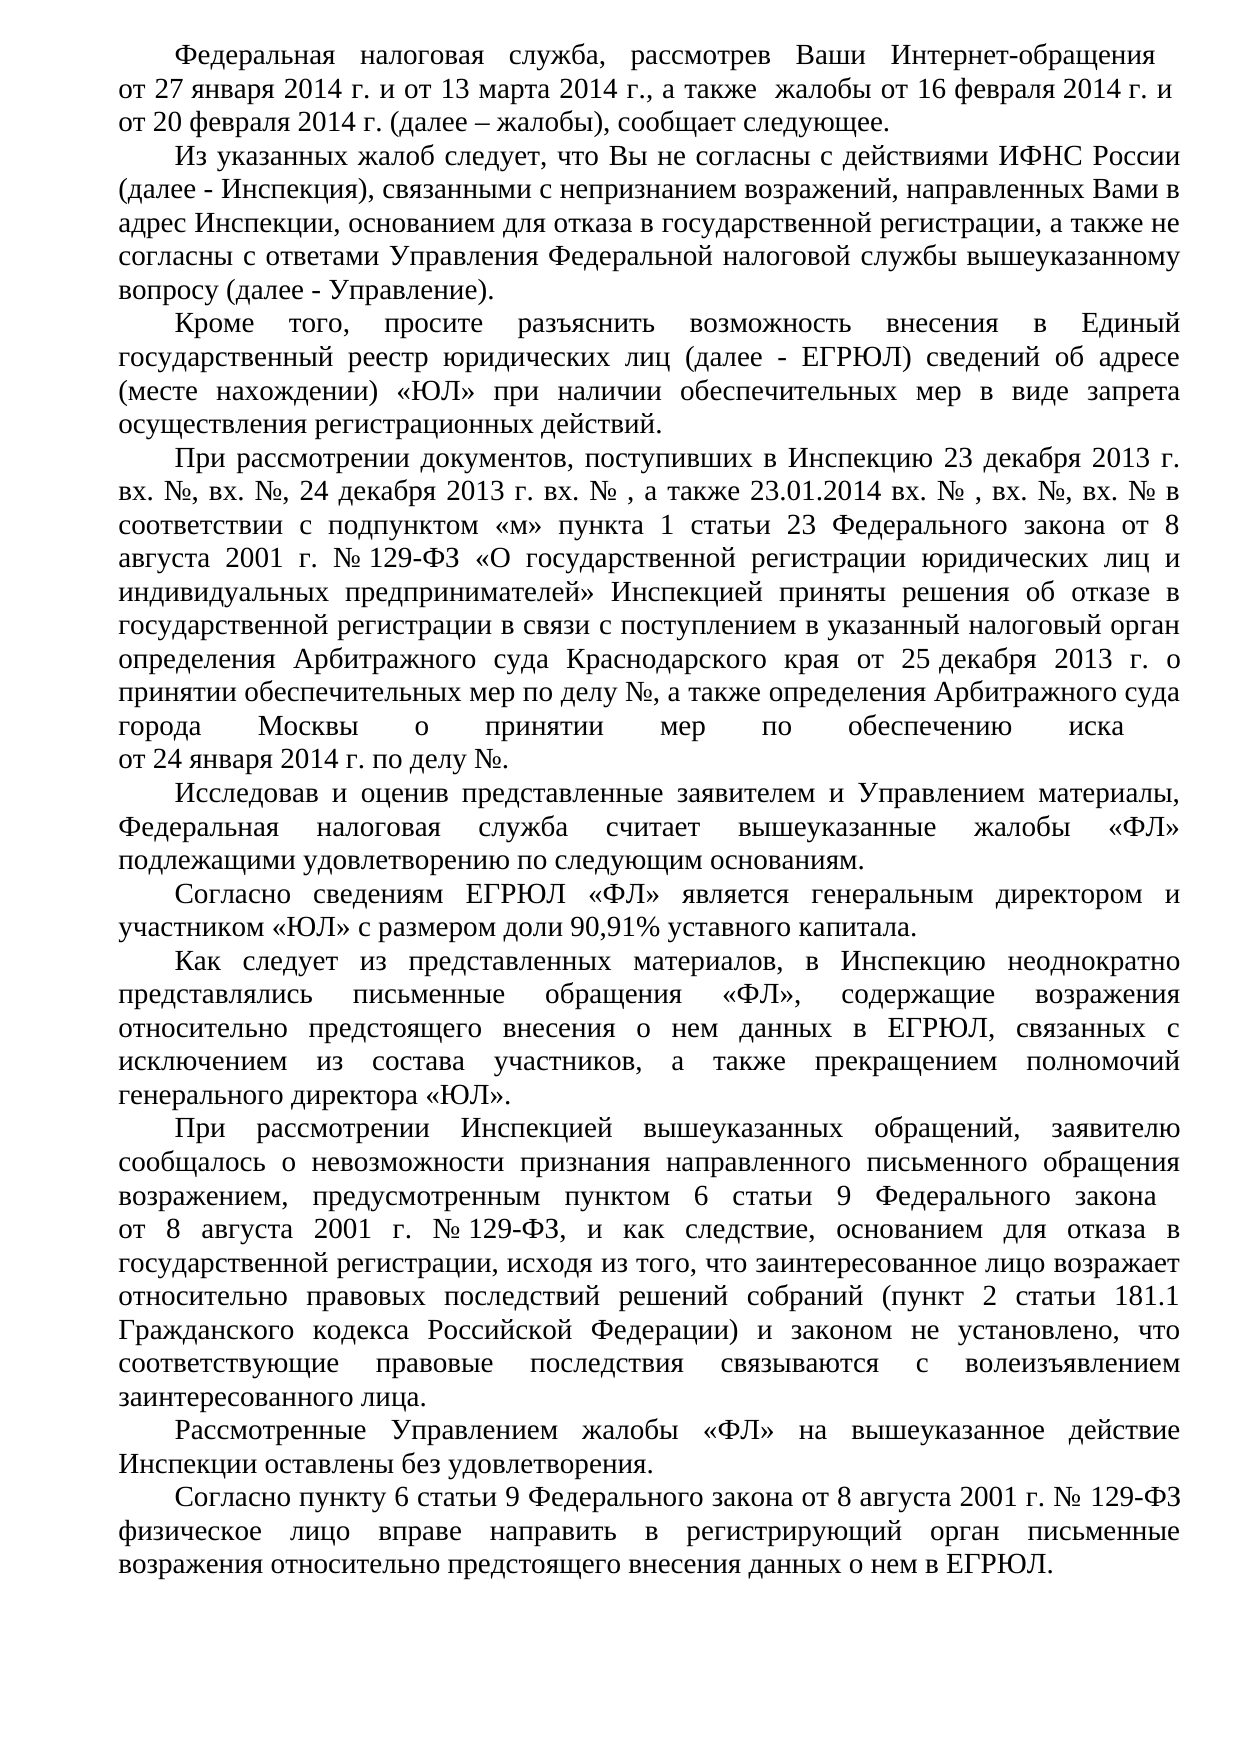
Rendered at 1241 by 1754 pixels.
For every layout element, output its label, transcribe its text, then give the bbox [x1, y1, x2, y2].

text Из указанных жалоб следует, что Вы не согласны с действиями ИФНС России (далее - Инспекция), связанными с непризнанием возражений, направленных Вами в адрес Инспекции, основанием для отказа в государственной регистрации, а также не согласны с ответами Управления Федеральной налоговой службы вышеуказанному вопросу (далее - Управление). [118, 138, 1181, 306]
text При рассмотрении Инспекцией вышеуказанных обращений, заявителю сообщалось о невозможности признания направленного письменного обращения возражением, предусмотренным пунктом 6 статьи 9 Федерального закона от 8 августа 2001 г. № 129-ФЗ, и как следствие, основанием для отказа в государственной регистрации, исходя из того, что заинтересованное лицо возражает относительно правовых последствий решений собраний (пункт 2 статьи 181.1 Гражданского кодекса Российской Федерации) и законом не установлено, что соответствующие правовые последствия связываются с волеизъявлением заинтересованного лица. [118, 1111, 1181, 1412]
text Рассмотренные Управлением жалобы «ФЛ» на вышеуказанное действие Инспекции оставлены без удовлетворения. [118, 1412, 1181, 1479]
text Федеральная налоговая служба, рассмотрев Ваши Интернет-обращения от 27 января 2014 г. и от 13 марта 2014 г., а также жалобы от 16 февраля 2014 г. и от 20 февраля 2014 г. (далее – жалобы), сообщает следующее. [118, 37, 1181, 138]
text Согласно пункту 6 статьи 9 Федерального закона от 8 августа 2001 г. № 129-ФЗ физическое лицо вправе направить в регистрирующий орган письменные возражения относительно предстоящего внесения данных о нем в ЕГРЮЛ. [118, 1479, 1181, 1580]
text Согласно сведениям ЕГРЮЛ «ФЛ» является генеральным директором и участником «ЮЛ» с размером доли 90,91% уставного капитала. [118, 876, 1181, 943]
text Кроме того, просите разъяснить возможность внесения в Единый государственный реестр юридических лиц (далее - ЕГРЮЛ) сведений об адресе (месте нахождении) «ЮЛ» при наличии обеспечительных мер в виде запрета осуществления регистрационных действий. [118, 306, 1181, 440]
text При рассмотрении документов, поступивших в Инспекцию 23 декабря 2013 г. вх. №, вх. №, 24 декабря 2013 г. вх. № , а также 23.01.2014 вх. № , вх. №, вх. № в соответствии с подпунктом «м» пункта 1 статьи 23 Федерального закона от 8 августа 2001 г. № 129-ФЗ «О государственной регистрации юридических лиц и индивидуальных предпринимателей» Инспекцией приняты решения об отказе в государственной регистрации в связи с поступлением в указанный налоговый орган определения Арбитражного суда Краснодарского края от 25 декабря 2013 г. о принятии обеспечительных мер по делу №, а также определения Арбитражного суда города Москвы о принятии мер по обеспечению иска от 24 января 2014 г. по делу №. [118, 440, 1181, 775]
text Как следует из представленных материалов, в Инспекцию неоднократно представлялись письменные обращения «ФЛ», содержащие возражения относительно предстоящего внесения о нем данных в ЕГРЮЛ, связанных с исключением из состава участников, а также прекращением полномочий генерального директора «ЮЛ». [118, 943, 1181, 1111]
text Исследовав и оценив представленные заявителем и Управлением материалы, Федеральная налоговая служба считает вышеуказанные жалобы «ФЛ» подлежащими удовлетворению по следующим основаниям. [118, 775, 1181, 876]
